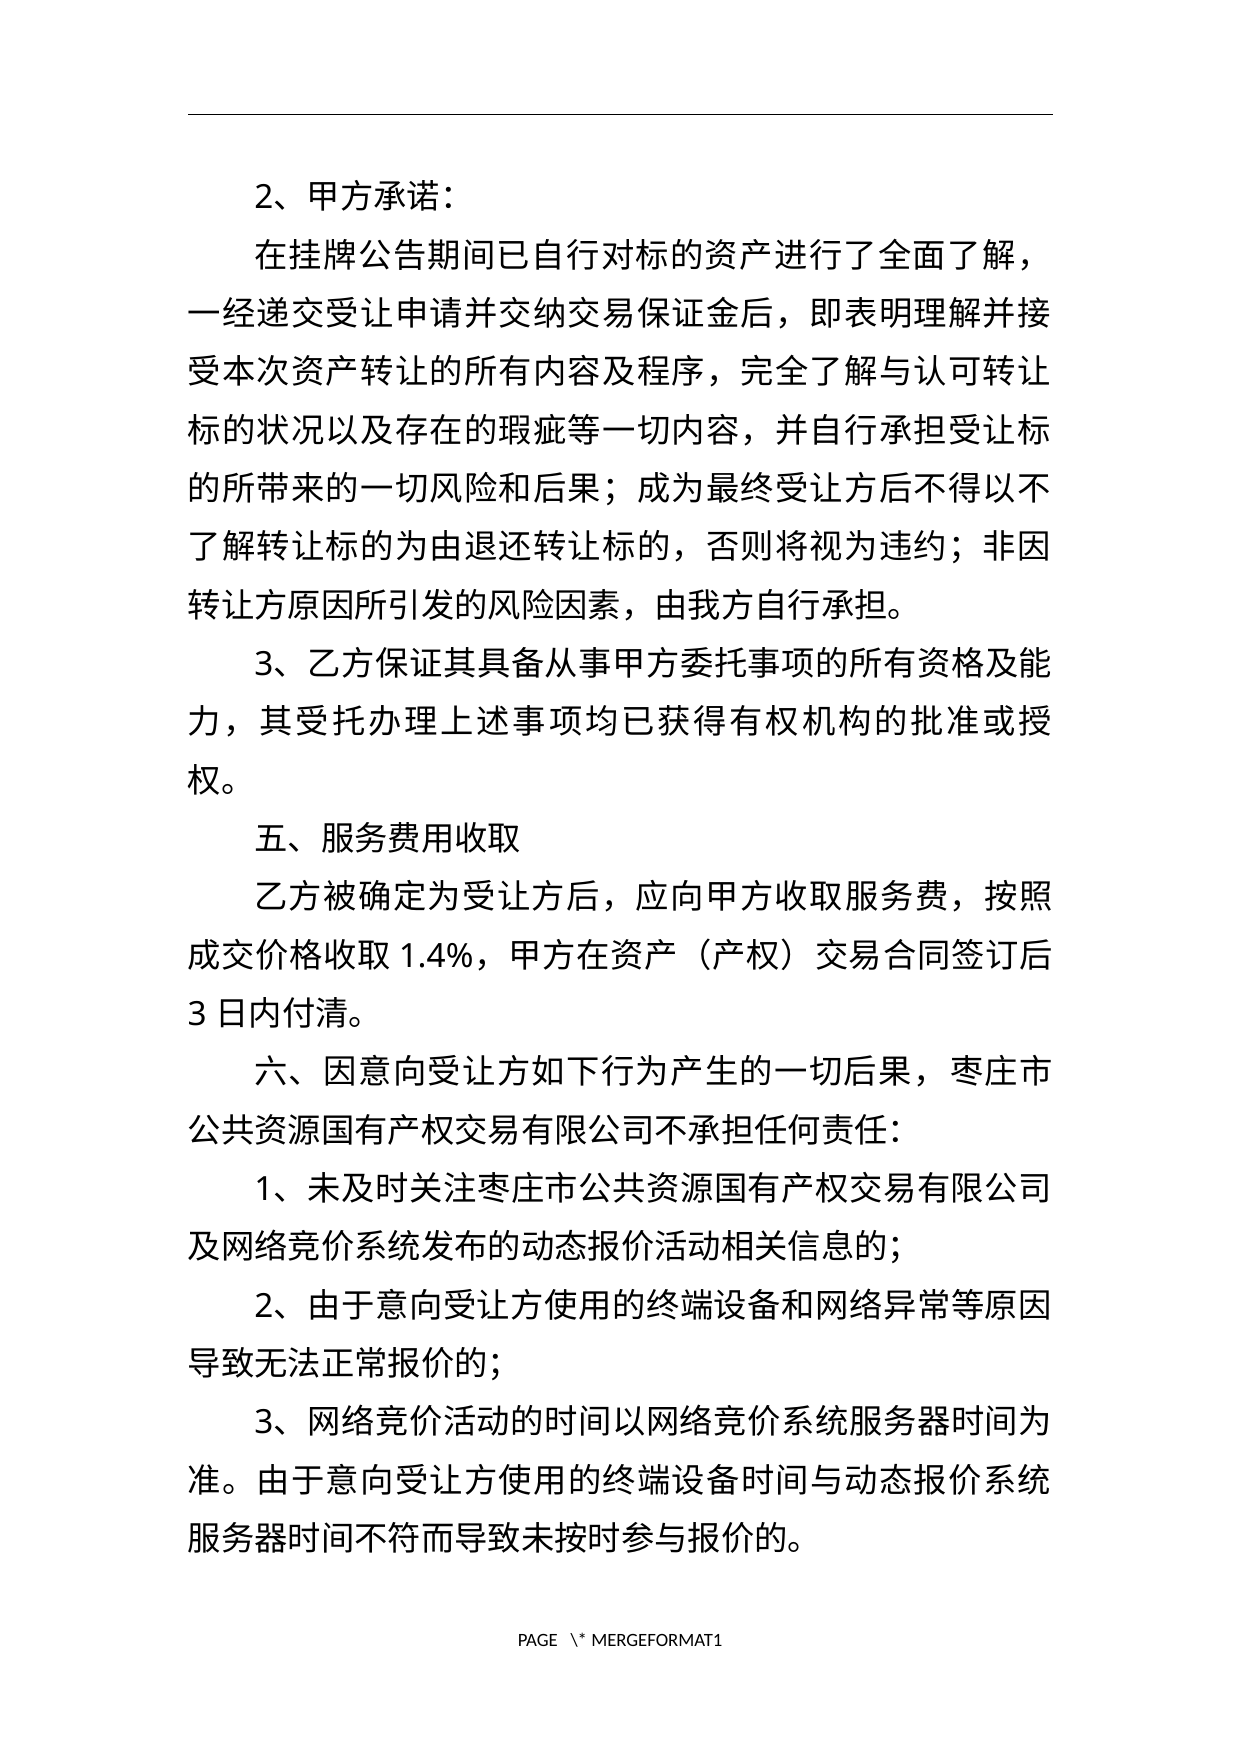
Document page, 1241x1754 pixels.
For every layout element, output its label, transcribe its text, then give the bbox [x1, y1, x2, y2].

text 2、由于意向受让方使用的终端设备和网络异常等原因导致无法正常报价的； [187, 1270, 1053, 1387]
text 3、网络竞价活动的时间以网络竞价系统服务器时间为准。由于意向受让方使用的终端设备时间与动态报价系统服务器时间不符而导致未按时参与报价的。 [187, 1387, 1053, 1562]
text 1、未及时关注枣庄市公共资源国有产权交易有限公司及网络竞价系统发布的动态报价活动相关信息的； [187, 1154, 1053, 1270]
text 在挂牌公告期间已自行对标的资产进行了全面了解，一经递交受让申请并交纳交易保证金后，即表明理解并接受本次资产转让的所有内容及程序，完全了解与认可转让标的状况以及存在的瑕疵等一切内容，并自行承担受让标的所带来的一切风险和后果；成为最终受让方后不得以不了解转让标的为由退还转让标的，否则将视为违约；非因转让方原因所引发的风险因素，由我方自行承担。 [187, 220, 1053, 629]
text 五、服务费用收取 [187, 804, 1053, 862]
text 3、乙方保证其具备从事甲方委托事项的所有资格及能力，其受托办理上述事项均已获得有权机构的批准或授权。 [187, 629, 1053, 804]
text 2、甲方承诺： [187, 162, 1053, 220]
text 六、因意向受让方如下行为产生的一切后果，枣庄市公共资源国有产权交易有限公司不承担任何责任： [187, 1037, 1053, 1154]
text 乙方被确定为受让方后，应向甲方收取服务费，按照成交价格收取1.4%，甲方在资产（产权）交易合同签订后 3 日内付清。 [187, 862, 1053, 1037]
